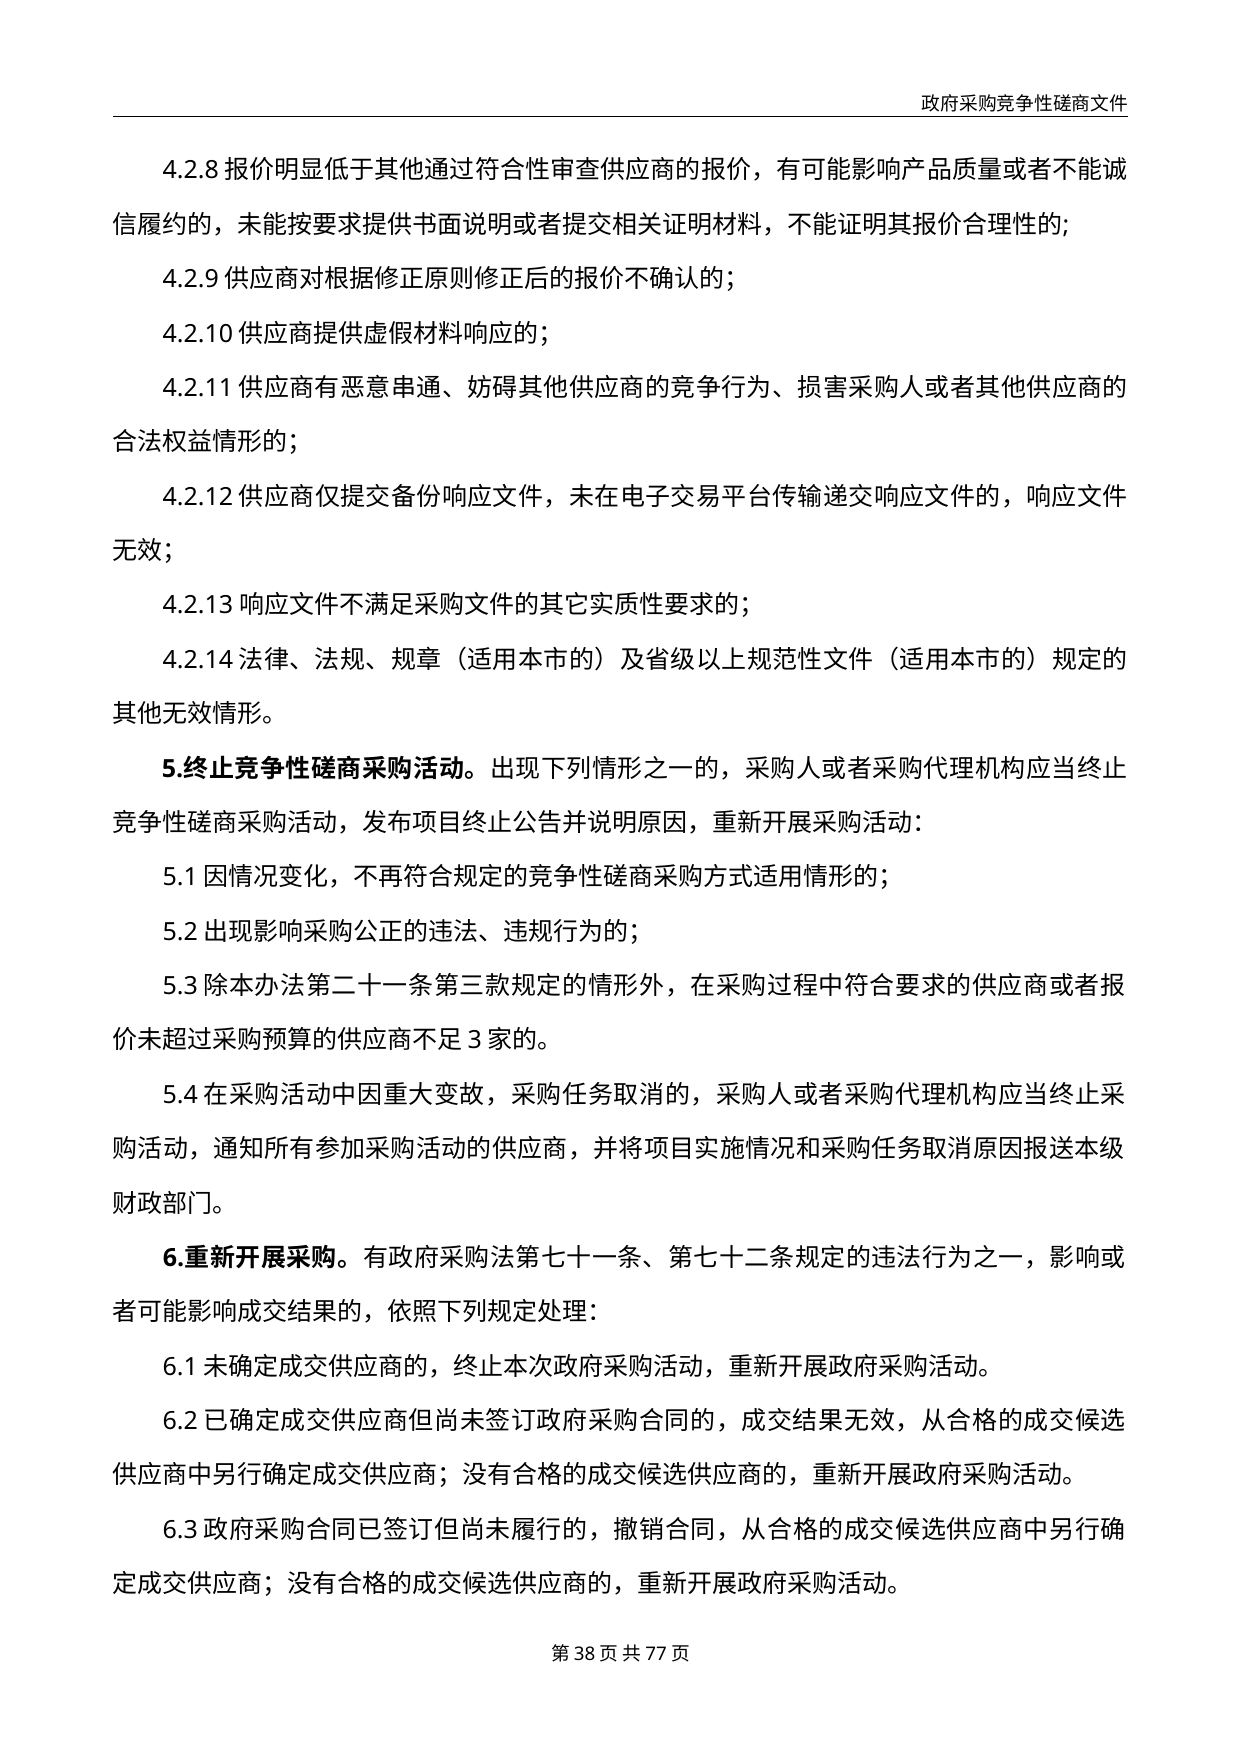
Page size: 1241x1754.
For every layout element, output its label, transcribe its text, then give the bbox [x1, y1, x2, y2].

text 6.3政府采购合同已签订但尚未履行的，撤销合同，从合格的成交候选供应商中另行确定成交供应商；没有合格的成交候选供应商的，重新开展政府采购活动。 [112, 1509, 1128, 1600]
text 4.2.11供应商有恶意串通、妨碍其他供应商的竞争行为、损害采购人或者其他供应商的合法权益情形的； [112, 367, 1128, 458]
text 4.2.8报价明显低于其他通过符合性审查供应商的报价，有可能影响产品质量或者不能诚信履约的，未能按要求提供书面说明或者提交相关证明材料，不能证明其报价合理性的; [112, 150, 1128, 241]
text 5.2出现影响采购公正的违法、违规行为的； [112, 911, 1128, 947]
text 6.1未确定成交供应商的，终止本次政府采购活动，重新开展政府采购活动。 [112, 1346, 1128, 1382]
text 4.2.13 响应文件不满足采购文件的其它实质性要求的； [112, 585, 1128, 621]
text 4.2.9供应商对根据修正原则修正后的报价不确认的； [112, 259, 1128, 295]
text 4.2.12供应商仅提交备份响应文件，未在电子交易平台传输递交响应文件的，响应文件无效； [112, 476, 1128, 567]
text 5.4在采购活动中因重大变故，采购任务取消的，采购人或者采购代理机构应当终止采购活动，通知所有参加采购活动的供应商，并将项目实施情况和采购任务取消原因报送本级财政部门。 [112, 1074, 1128, 1219]
text 6.重新开展采购。有政府采购法第七十一条、第七十二条规定的违法行为之一，影响或者可能影响成交结果的，依照下列规定处理： [112, 1237, 1128, 1328]
text 4.2.14法律、法规、规章（适用本市的）及省级以上规范性文件（适用本市的）规定的其他无效情形。 [112, 639, 1128, 730]
text 5.1因情况变化，不再符合规定的竞争性磋商采购方式适用情形的； [112, 857, 1128, 893]
text 5.终止竞争性磋商采购活动。出现下列情形之一的，采购人或者采购代理机构应当终止竞争性磋商采购活动，发布项目终止公告并说明原因，重新开展采购活动： [112, 748, 1128, 839]
text 5.3除本办法第二十一条第三款规定的情形外，在采购过程中符合要求的供应商或者报价未超过采购预算的供应商不足3家的。 [112, 966, 1128, 1056]
text 4.2.10供应商提供虚假材料响应的； [112, 313, 1128, 349]
text 6.2已确定成交供应商但尚未签订政府采购合同的，成交结果无效，从合格的成交候选供应商中另行确定成交供应商；没有合格的成交候选供应商的，重新开展政府采购活动。 [112, 1401, 1128, 1491]
